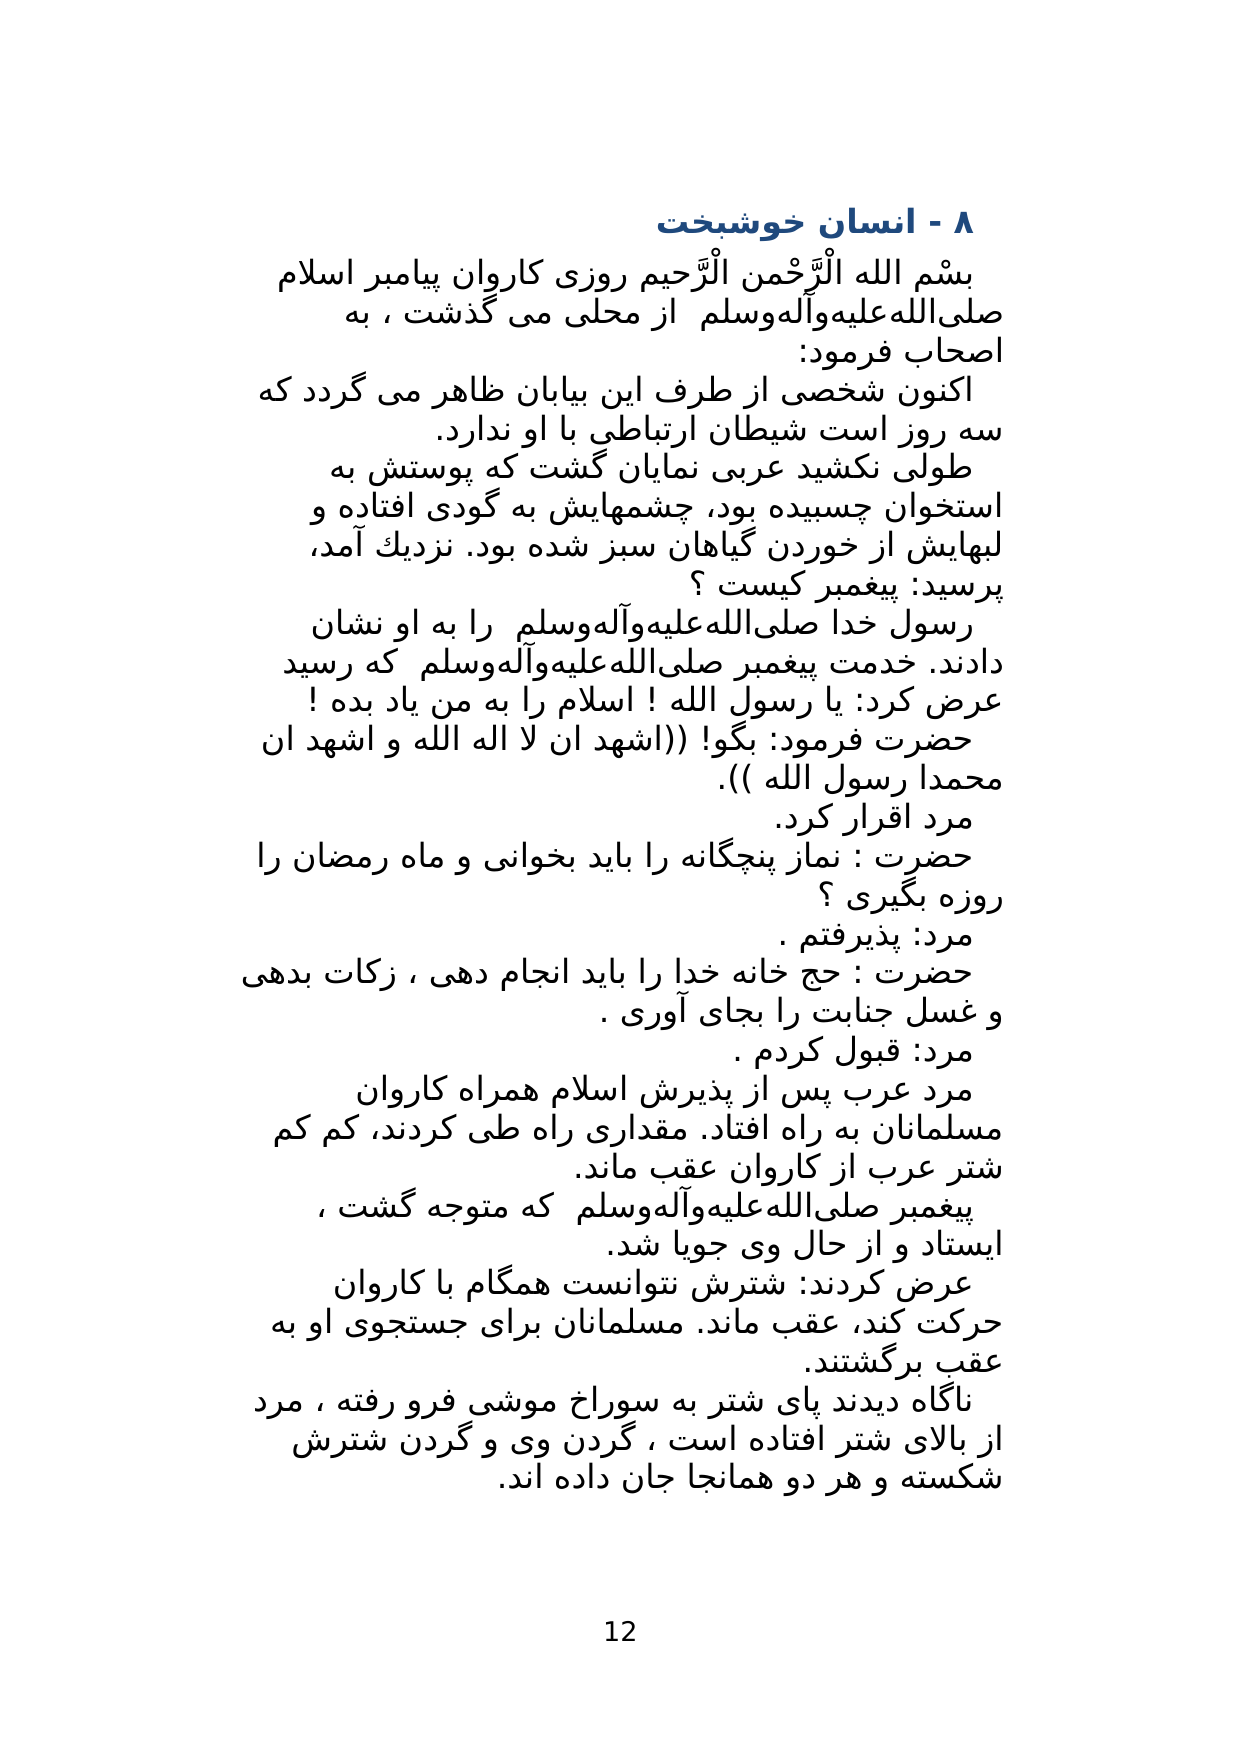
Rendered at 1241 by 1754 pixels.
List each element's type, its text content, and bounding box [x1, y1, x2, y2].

text حضرت : نماز پنچگانه را بايد بخوانى و ماه رمضان را روزه بگيرى ؟ [236, 836, 1004, 914]
text مرد: قبول كردم . [236, 1031, 1004, 1069]
text عرض كردند: شترش نتوانست همگام با كاروان حركت كند، عقب ماند. مسلمانان براى جستجوى او به عقب برگشتند. [236, 1264, 1004, 1380]
text مرد عرب پس از پذيرش اسلام همراه كاروان مسلمانان به راه افتاد. مقدارى راه طى كردند، كم كم شتر عرب از كاروان عقب ماند. [236, 1069, 1004, 1186]
text طولى نكشيد عربى نمايان گشت كه پوستش به استخوان چسبيده بود، چشمهايش به گودى افتاده و لبهايش از خوردن گياهان سبز شده بود. نزديك آمد، پرسيد: پيغمبر كيست ؟ [236, 448, 1004, 603]
text اكنون شخصى از طرف اين بيابان ظاهر مى گردد كه سه روز است شيطان ارتباطى با او ندارد. [236, 370, 1004, 448]
text رسول خدا صلى‌الله‌عليه‌وآله‌وسلم را به او نشان دادند. خدمت پيغمبر صلى‌الله‌عليه‌وآله‌وسلم كه رسيد عرض كرد: يا رسول الله ! اسلام را به من ياد بده ! [236, 603, 1004, 720]
text بسْم الله الْرَّحْمن الْرَّحيم روزى كاروان پيامبر اسلام صلى‌الله‌عليه‌وآله‌وسلم از محلى مى گذشت ، به اصحاب فرمود: [236, 253, 1004, 370]
text مرد: پذيرفتم . [236, 914, 1004, 953]
text حضرت فرمود: بگو! ((اشهد ان لا اله الله و اشهد ان محمدا رسول الله )). [236, 720, 1004, 797]
subtitle ٨ - انسان خوشبخت [236, 202, 1004, 241]
text حضرت : حج خانه خدا را بايد انجام دهى ، زكات بدهى و غسل جنابت را بجاى آورى . [236, 953, 1004, 1031]
text پيغمبر صلى‌الله‌عليه‌وآله‌وسلم كه متوجه گشت ، ايستاد و از حال وى جويا شد. [236, 1186, 1004, 1264]
text مرد اقرار كرد. [236, 797, 1004, 836]
text ناگاه ديدند پاى شتر به سوراخ موشى فرو رفته ، مرد از بالاى شتر افتاده است ، گردن وى و گردن شترش شكسته و هر دو همانجا جان داده اند. [236, 1380, 1004, 1497]
